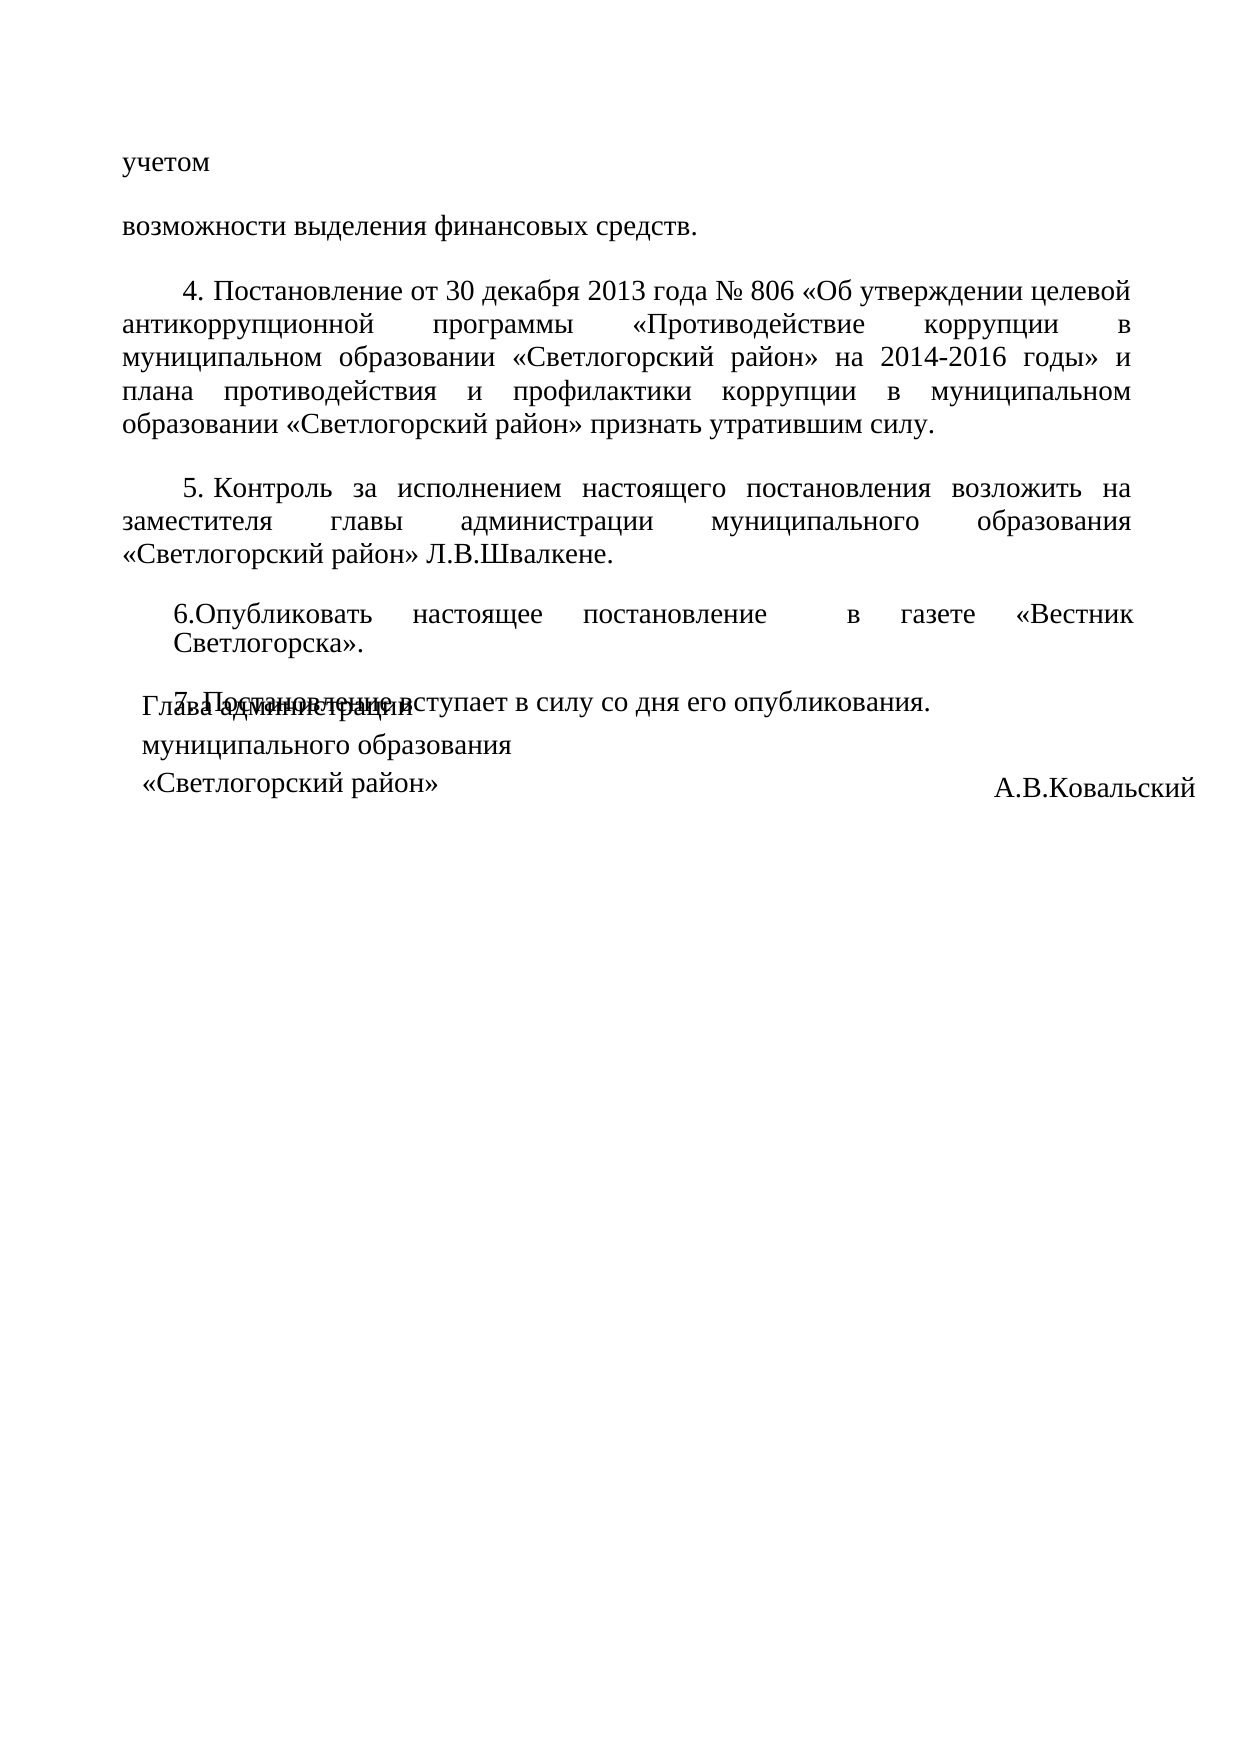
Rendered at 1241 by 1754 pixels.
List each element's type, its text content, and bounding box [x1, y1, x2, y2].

text возможности выделения финансовых средств. [122, 209, 1132, 242]
list Контроль за исполнением настоящего постановления возложить на заместителя главы администрации муниципального образования «Светлогорский район» Л.В.Швалкене. [122, 471, 1132, 571]
list Постановление от 30 декабря 2013 года № 806 «Об утверждении целевой антикоррупционной программы «Противодействие коррупции в муниципальном образовании «Светлогорский район» на 2014-2016 годы» и плана противодействия и профилактики коррупции в муниципальном образовании «Светлогорский район» признать утратившим силу. [122, 274, 1132, 440]
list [122, 144, 1126, 178]
